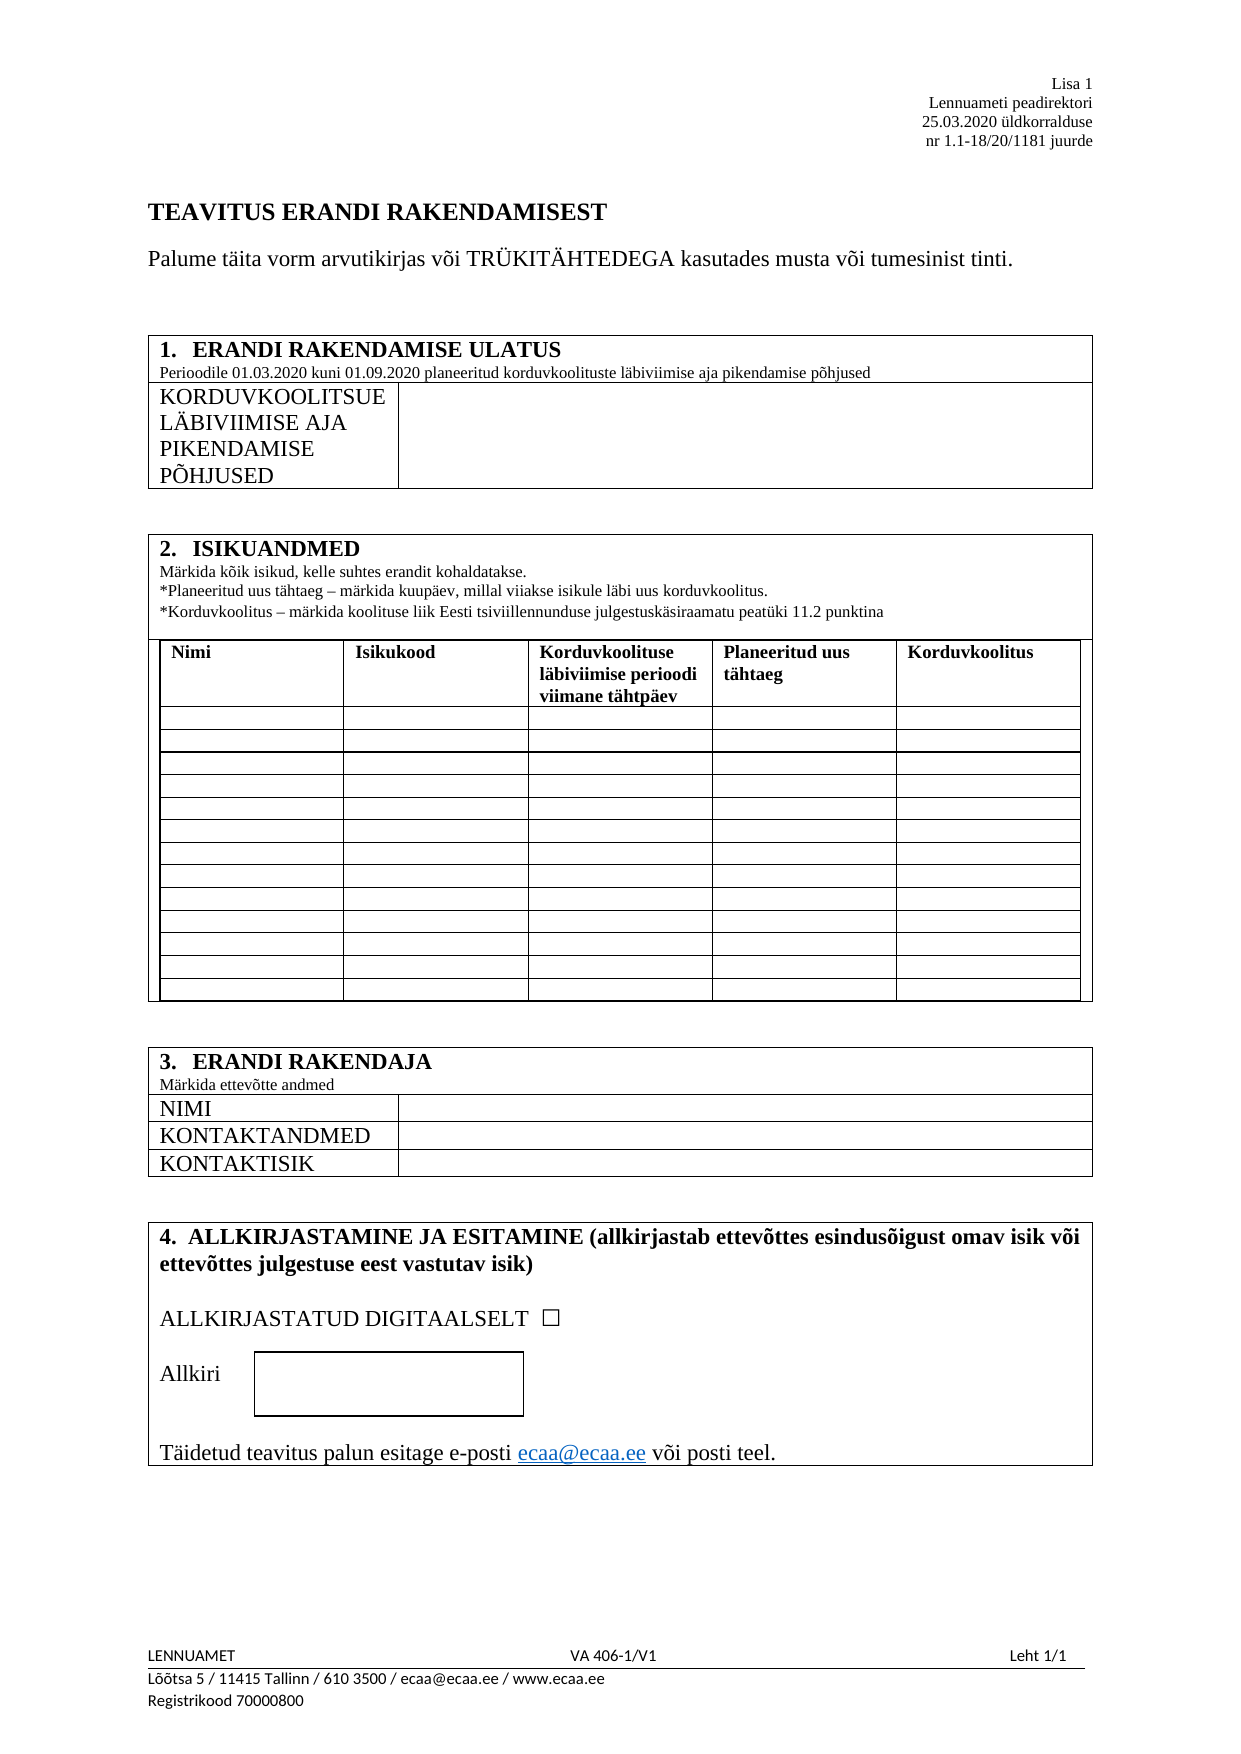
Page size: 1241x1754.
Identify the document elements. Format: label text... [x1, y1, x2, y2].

table_cell [529, 820, 712, 842]
table_cell [897, 820, 1080, 842]
table_cell NIMI [149, 1095, 398, 1121]
table_cell [529, 865, 712, 887]
table_cell [529, 730, 712, 751]
table_header ISIKUANDMED Märkida kõik isikud, kelle suhtes erandit kohaldatakse. *Planeeritud uus tähtaeg – märkida kuupäev, millal viiakse isikule läbi uus korduvkoolitus. *Korduvkoolitus – märkida koolituse liik Eesti tsiviillennunduse julgestuskäsiraamatu peatüki 11.2 punktina [149, 535, 1092, 639]
table_cell [897, 888, 1080, 910]
table_cell [713, 641, 896, 706]
table_cell [713, 956, 896, 978]
table_cell [344, 843, 528, 864]
table_cell [529, 979, 712, 1000]
table_cell [161, 641, 343, 706]
table_cell [529, 753, 712, 774]
table_cell [529, 911, 712, 932]
table_cell [713, 979, 896, 1000]
table_cell [344, 820, 528, 842]
table_cell [713, 820, 896, 842]
table_cell [161, 933, 343, 955]
table_cell [713, 911, 896, 932]
table_cell [897, 933, 1080, 955]
table_cell [897, 956, 1080, 978]
table_cell KORDUVKOOLITSUE LÄBIVIIMISE AJA PIKENDAMISE PÕHJUSED [149, 383, 398, 488]
table_cell [344, 798, 528, 819]
table_cell [161, 775, 343, 797]
table_header ERANDI RAKENDAMISE ULATUS Perioodile 01.03.2020 kuni 01.09.2020 planeeritud korduvkoolituste läbiviimise aja pikendamise põhjused [149, 336, 1092, 382]
text TEAVITUS ERANDI RAKENDAMISEST [148, 197, 1093, 226]
table_cell [713, 865, 896, 887]
table_cell [713, 843, 896, 864]
table_cell [529, 641, 712, 706]
table_cell [161, 798, 343, 819]
table_header 4. ALLKIRJASTAMINE JA ESITAMINE (allkirjastab ettevõttes esindusõigust omav isik või ettevõttes julgestuse eest vastutav isik) ALLKIRJASTATUD DIGITAALSELT Allkiri Täidetud teavitus palun esitage e-posti ecaa@ecaa.ee või posti teel. [149, 1223, 1092, 1465]
table_cell [897, 979, 1080, 1000]
table_cell [897, 730, 1080, 751]
table_cell [399, 383, 1092, 488]
table_cell [399, 1150, 1092, 1176]
table_cell [344, 707, 528, 729]
table_cell [713, 933, 896, 955]
table_cell [161, 979, 343, 1000]
table_cell [161, 730, 343, 751]
table_cell [897, 753, 1080, 774]
table_cell [529, 843, 712, 864]
table_cell [897, 911, 1080, 932]
table_cell [897, 865, 1080, 887]
table_cell [161, 888, 343, 910]
table_cell [529, 933, 712, 955]
table_cell [897, 775, 1080, 797]
table_cell [161, 820, 343, 842]
table_cell [399, 1122, 1092, 1149]
table_cell [344, 865, 528, 887]
table_cell [344, 888, 528, 910]
table_cell [897, 843, 1080, 864]
table_cell [161, 911, 343, 932]
table_cell [161, 865, 343, 887]
table_cell [344, 753, 528, 774]
table_cell [529, 707, 712, 729]
table_cell [344, 979, 528, 1000]
table_cell [713, 753, 896, 774]
table_cell [344, 933, 528, 955]
table_cell [713, 775, 896, 797]
table_cell [161, 753, 343, 774]
table_cell [161, 843, 343, 864]
table_cell [161, 956, 343, 978]
table_cell [897, 798, 1080, 819]
table_cell [713, 798, 896, 819]
table_cell [529, 888, 712, 910]
table_cell KONTAKTISIK [149, 1150, 398, 1176]
table_cell [713, 888, 896, 910]
table_cell [529, 775, 712, 797]
table_cell [713, 707, 896, 729]
table_cell [344, 956, 528, 978]
table_cell [1081, 640, 1092, 1001]
table_cell [161, 707, 343, 729]
table_cell [529, 956, 712, 978]
table_cell [344, 730, 528, 751]
table_cell [713, 730, 896, 751]
table_cell [149, 640, 159, 1001]
table_cell [344, 775, 528, 797]
text Palume täita vorm arvutikirjas või TRÜKITÄHTEDEGA kasutades musta või tumesinist tinti. [148, 245, 1093, 271]
table_cell [529, 798, 712, 819]
table_cell [344, 911, 528, 932]
table_cell [344, 641, 528, 706]
table_cell [897, 707, 1080, 729]
table_header ERANDI RAKENDAJA Märkida ettevõtte andmed [149, 1048, 1092, 1094]
table_cell [897, 641, 1080, 706]
table_cell KONTAKTANDMED [149, 1122, 398, 1149]
table_cell [399, 1095, 1092, 1121]
